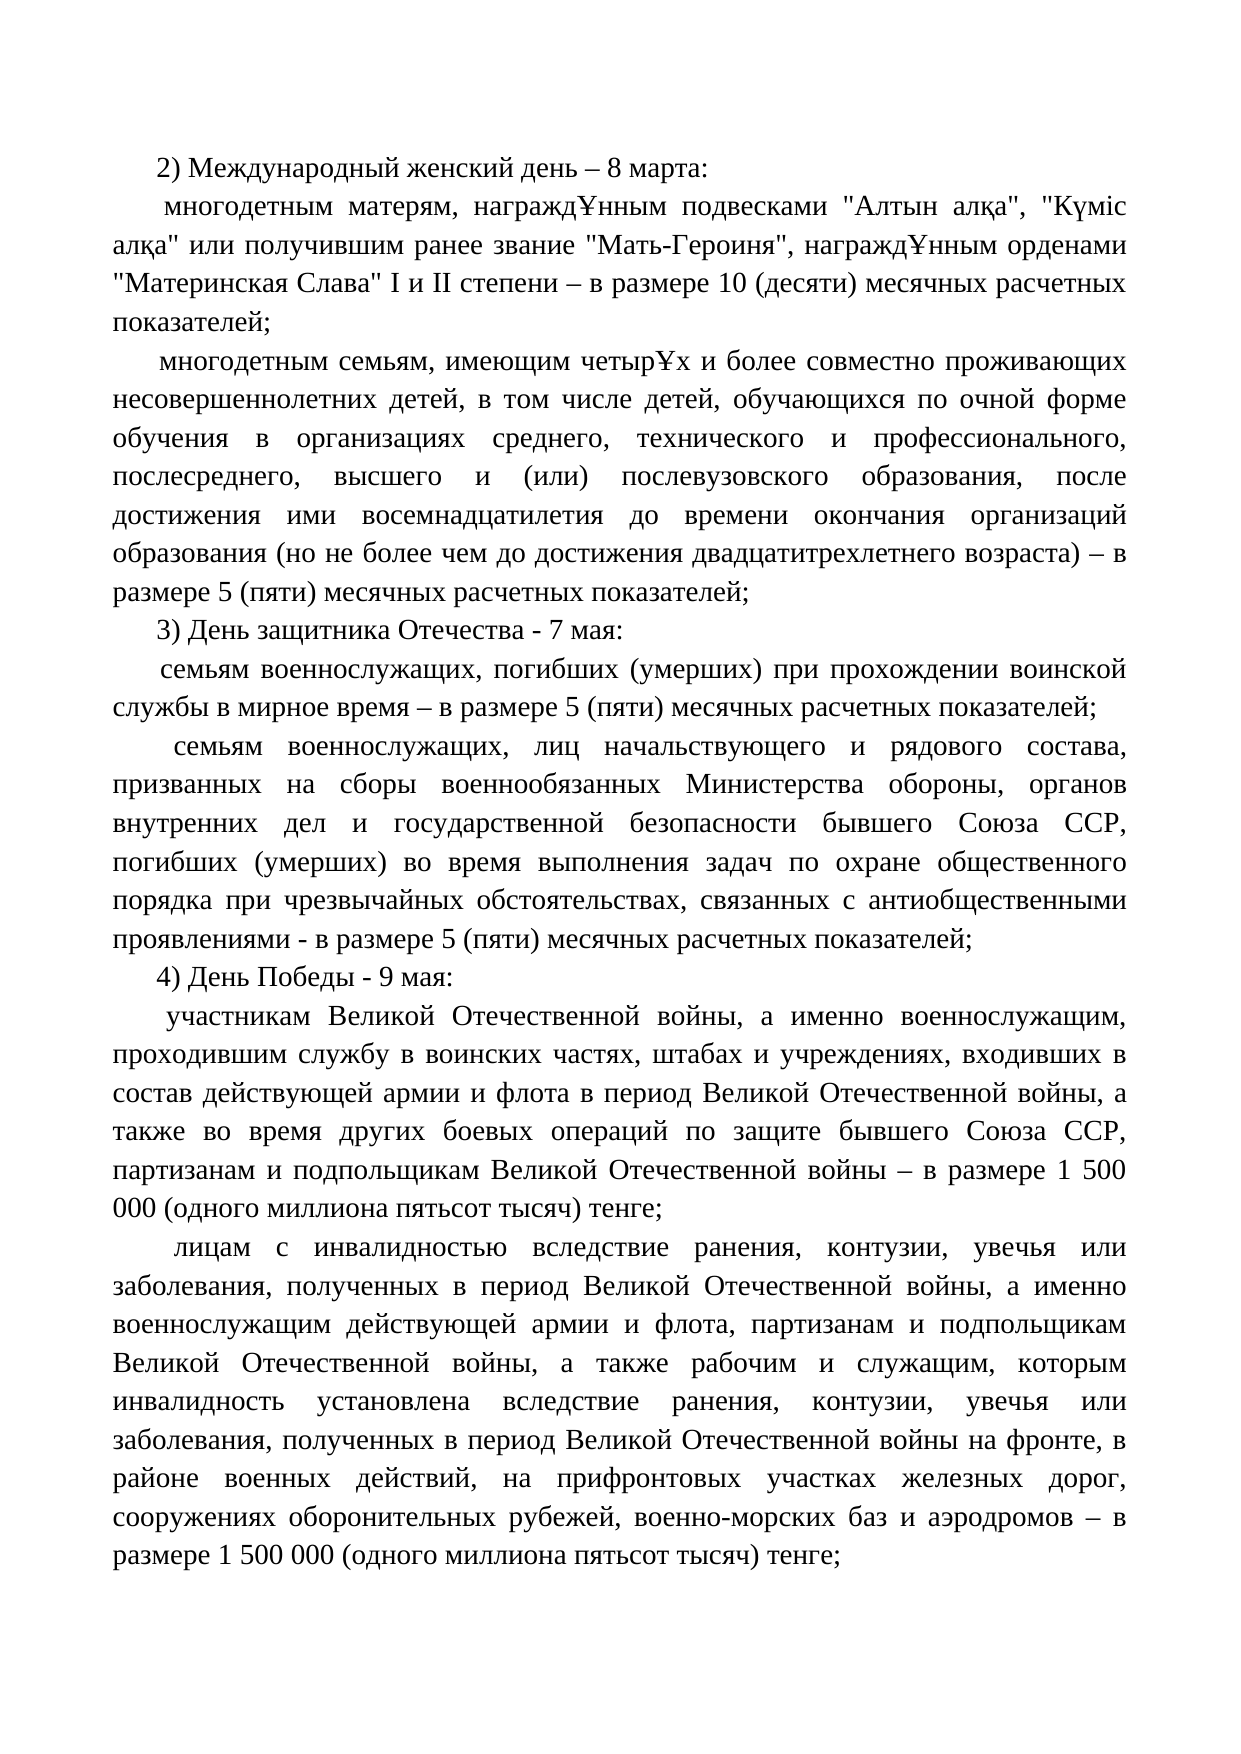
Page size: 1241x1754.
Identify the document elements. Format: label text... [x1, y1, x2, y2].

text многодетным семьям, имеющим четырҰх и более совместно проживающих несовершеннолетних детей, в том числе детей, обучающихся по очной форме обучения в организациях среднего, технического и профессионального, послесреднего, высшего и (или) послевузовского образования, после достижения ими восемнадцатилетия до времени окончания организаций образования (но не более чем до достижения двадцатитрехлетнего возраста) – в размере 5 (пяти) месячных расчетных показателей; [112, 343, 1128, 607]
text семьям военнослужащих, лиц начальствующего и рядового состава, призванных на сборы военнообязанных Министерства обороны, органов внутренних дел и государственной безопасности бывшего Союза ССР, погибших (умерших) во время выполнения задач по охране общественного порядка при чрезвычайных обстоятельствах, связанных с антиобщественными проявлениями - в размере 5 (пяти) месячных расчетных показателей; [112, 728, 1128, 954]
text участникам Великой Отечественной войны, а именно военнослужащим, проходившим службу в воинских частях, штабах и учреждениях, входивших в состав действующей армии и флота в период Великой Отечественной войны, а также во время других боевых операций по защите бывшего Союза ССР, партизанам и подпольщикам Великой Отечественной войны – в размере 1 500 000 (одного миллиона пятьсот тысяч) тенге; [112, 998, 1128, 1224]
text 3) День защитника Отечества - 7 мая: [112, 612, 1128, 646]
text лицам с инвалидностью вследствие ранения, контузии, увечья или заболевания, полученных в период Великой Отечественной войны, а именно военнослужащим действующей армии и флота, партизанам и подпольщикам Великой Отечественной войны, а также рабочим и служащим, которым инвалидность установлена вследствие ранения, контузии, увечья или заболевания, полученных в период Великой Отечественной войны на фронте, в районе военных действий, на прифронтовых участках железных дорог, сооружениях оборонительных рубежей, военно-морских баз и аэродромов – в размере 1 500 000 (одного миллиона пятьсот тысяч) тенге; [112, 1229, 1128, 1571]
text 2) Международный женский день – 8 марта: [112, 150, 1128, 183]
text семьям военнослужащих, погибших (умерших) при прохождении воинской службы в мирное время – в размере 5 (пяти) месячных расчетных показателей; [112, 651, 1128, 723]
text многодетным матерям, награждҰнным подвесками "Алтын алқа", "Күміс алқа" или получившим ранее звание "Мать-Героиня", награждҰнным орденами "Материнская Слава" I и II степени – в размере 10 (десяти) месячных расчетных показателей; [112, 188, 1128, 338]
text 4) День Победы - 9 мая: [112, 959, 1128, 993]
